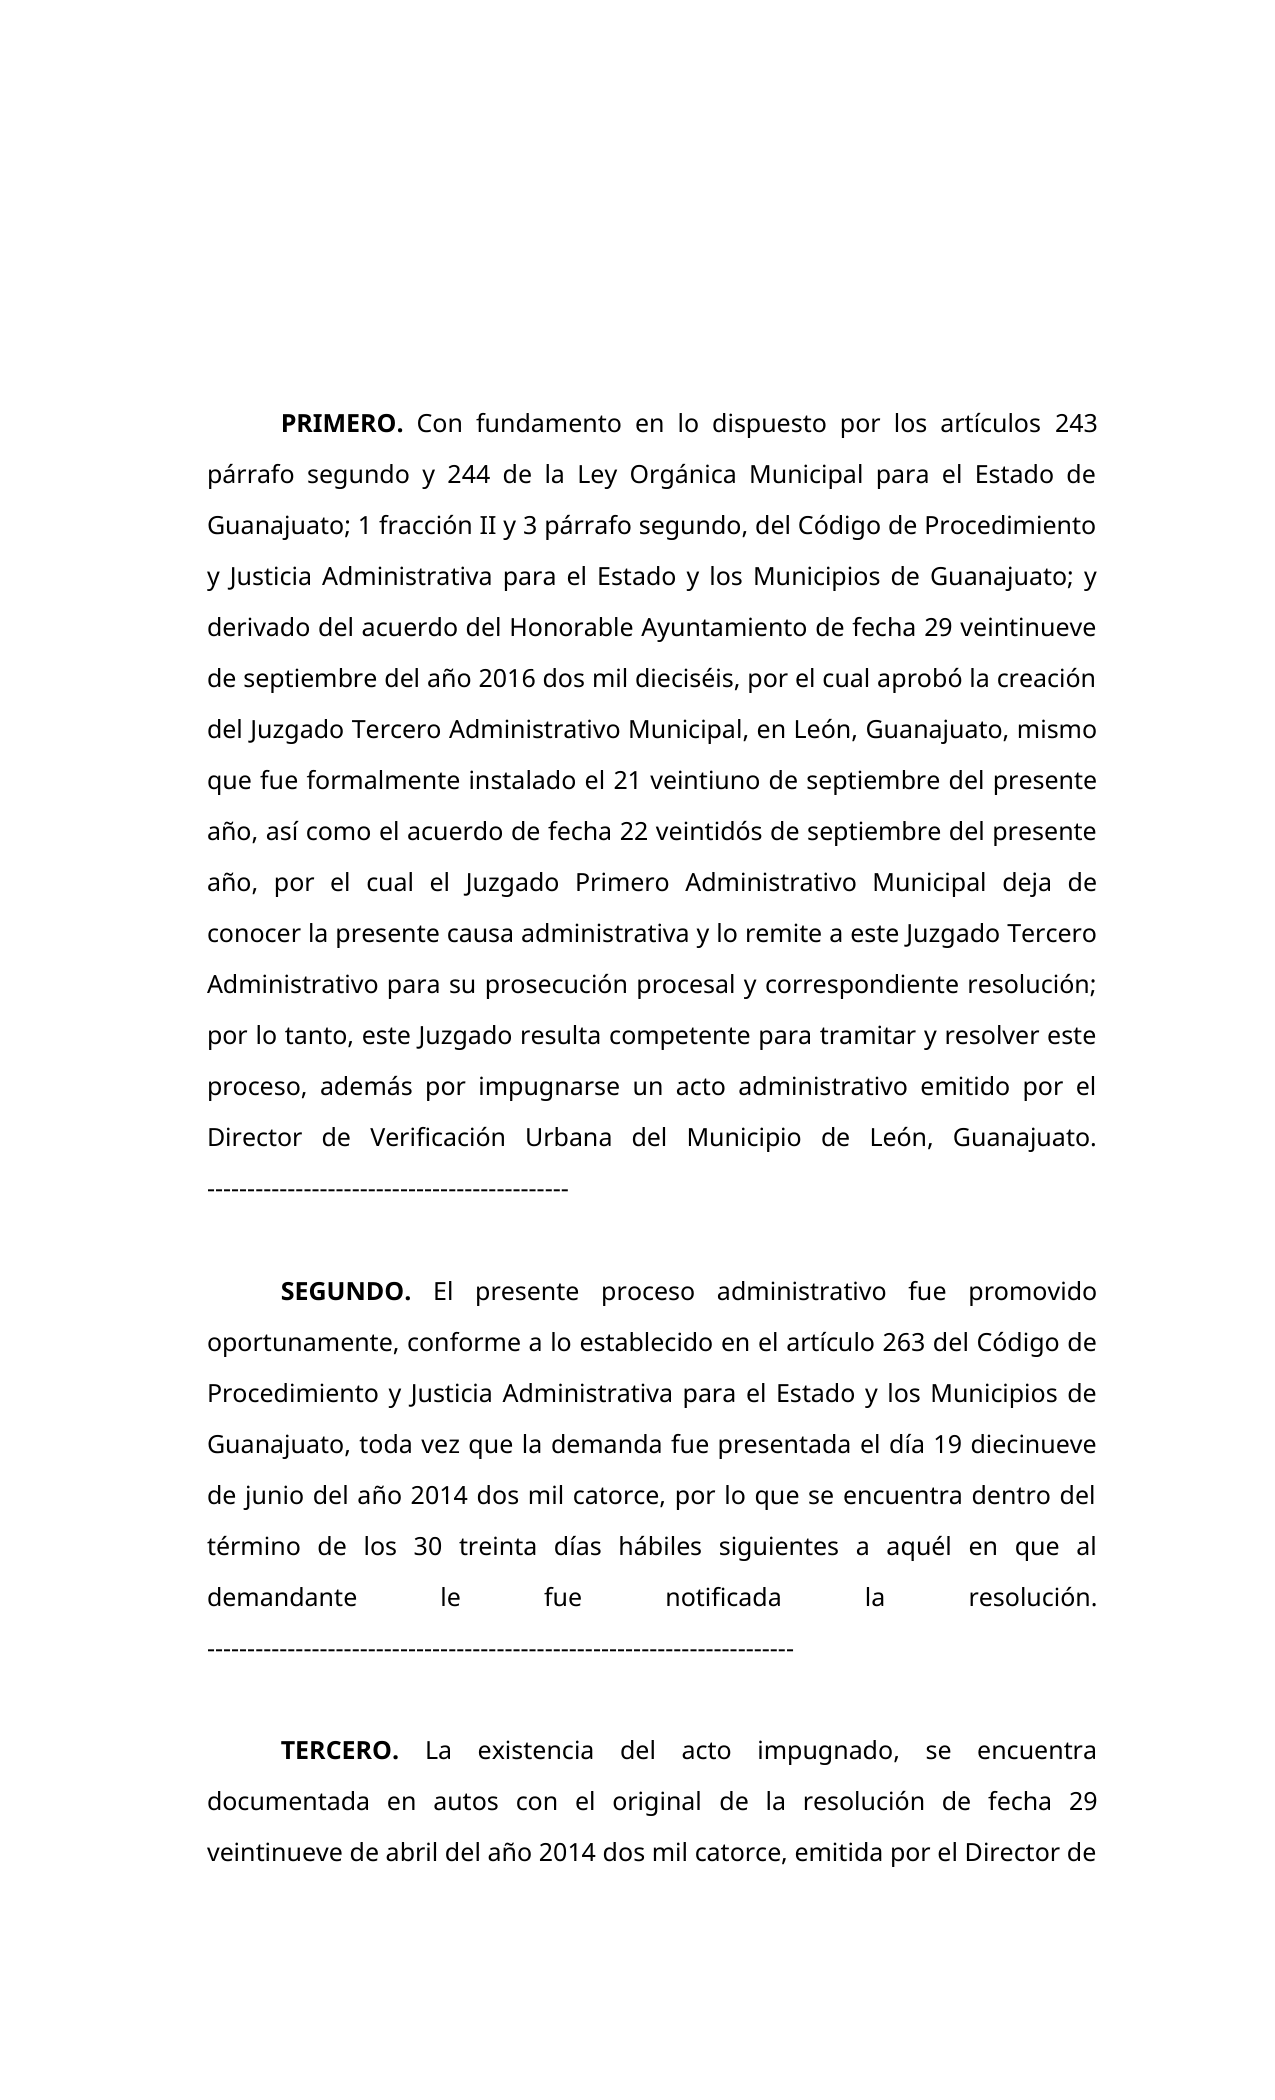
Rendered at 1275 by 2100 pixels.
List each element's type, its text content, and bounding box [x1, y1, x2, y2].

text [207, 1732, 1098, 1869]
text PRIMERO. Con fundamento en lo dispuesto por los artículos 243 párrafo segundo y 244 de la Ley Orgánica Municipal para el Estado de Guanajuato; 1 fracción II y 3 párrafo segundo, del Código de Procedimiento y Justicia Administrativa para el Estado y los Municipios de Guanajuato; y derivado del acuerdo del Honorable Ayuntamiento de fecha 29 veintinueve de septiembre del año 2016 dos mil dieciséis, por el cual aprobó la creación del Juzgado Tercero Administrativo Municipal, en León, Guanajuato, mismo que fue formalmente instalado el 21 veintiuno de septiembre del presente año, así como el acuerdo de fecha 22 veintidós de septiembre del presente año, por el cual el Juzgado Primero Administrativo Municipal deja de conocer la presente causa administrativa y lo remite a este Juzgado Tercero Administrativo para su prosecución procesal y correspondiente resolución; por lo tanto, este Juzgado resulta competente para tramitar y resolver este proceso, además por impugnarse un acto administrativo emitido por el Director de Verificación Urbana del Municipio de León, Guanajuato. --------------------------------------------- [207, 405, 1098, 1205]
text SEGUNDO. El presente proceso administrativo fue promovido oportunamente, conforme a lo establecido en el artículo 263 del Código de Procedimiento y Justicia Administrativa para el Estado y los Municipios de Guanajuato, toda vez que la demanda fue presentada el día 19 diecinueve de junio del año 2014 dos mil catorce, por lo que se encuentra dentro del término de los 30 treinta días hábiles siguientes a aquél en que al demandante le fue notificada la resolución. ------------------------------------------------------------------------- [207, 1273, 1098, 1664]
